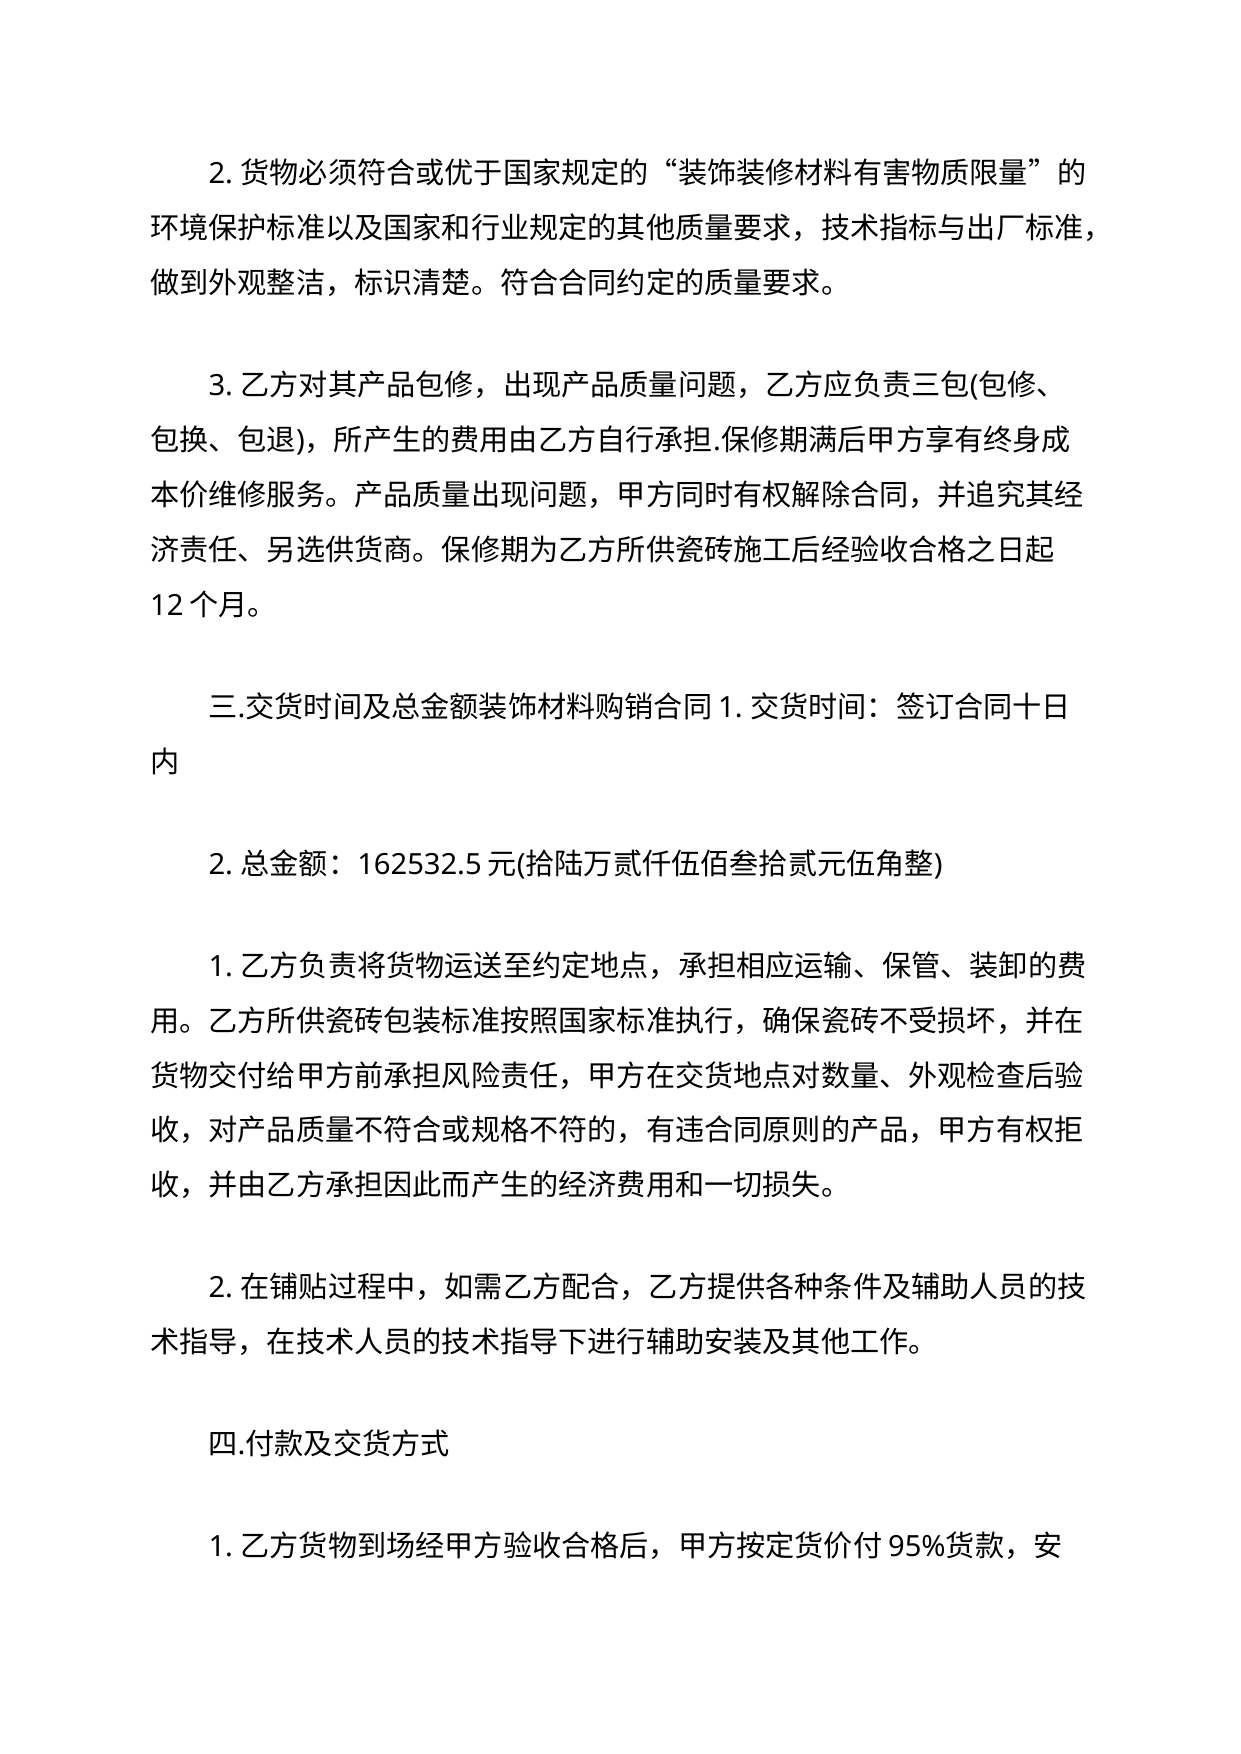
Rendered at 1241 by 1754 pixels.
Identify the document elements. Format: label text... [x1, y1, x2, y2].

text 3. 乙方对其产品包修，出现产品质量问题，乙方应负责三包(包修、包换、包退)，所产生的费用由乙方自行承担.保修期满后甲方享有终身成本价维修服务。产品质量出现问题，甲方同时有权解除合同，并追究其经济责任、另选供货商。保修期为乙方所供瓷砖施工后经验收合格之日起12个月。 [150, 362, 1090, 624]
text 1. 乙方负责将货物运送至约定地点，承担相应运输、保管、装卸的费用。乙方所供瓷砖包装标准按照国家标准执行，确保瓷砖不受损坏，并在货物交付给甲方前承担风险责任，甲方在交货地点对数量、外观检查后验收，对产品质量不符合或规格不符的，有违合同原则的产品，甲方有权拒收，并由乙方承担因此而产生的经济费用和一切损失。 [150, 942, 1090, 1204]
text 三.交货时间及总金额装饰材料购销合同1. 交货时间：签订合同十日内 [150, 683, 1090, 781]
text 2. 在铺贴过程中，如需乙方配合，乙方提供各种条件及辅助人员的技术指导，在技术人员的技术指导下进行辅助安装及其他工作。 [150, 1264, 1090, 1361]
text 2. 总金额：162532.5元(拾陆万贰仟伍佰叁拾贰元伍角整) [150, 840, 1090, 883]
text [150, 1522, 1090, 1565]
text 四.付款及交货方式 [150, 1420, 1090, 1463]
text 2. 货物必须符合或优于国家规定的“装饰装修材料有害物质限量”的环境保护标准以及国家和行业规定的其他质量要求，技术指标与出厂标准，做到外观整洁，标识清楚。符合合同约定的质量要求。 [150, 150, 1090, 302]
